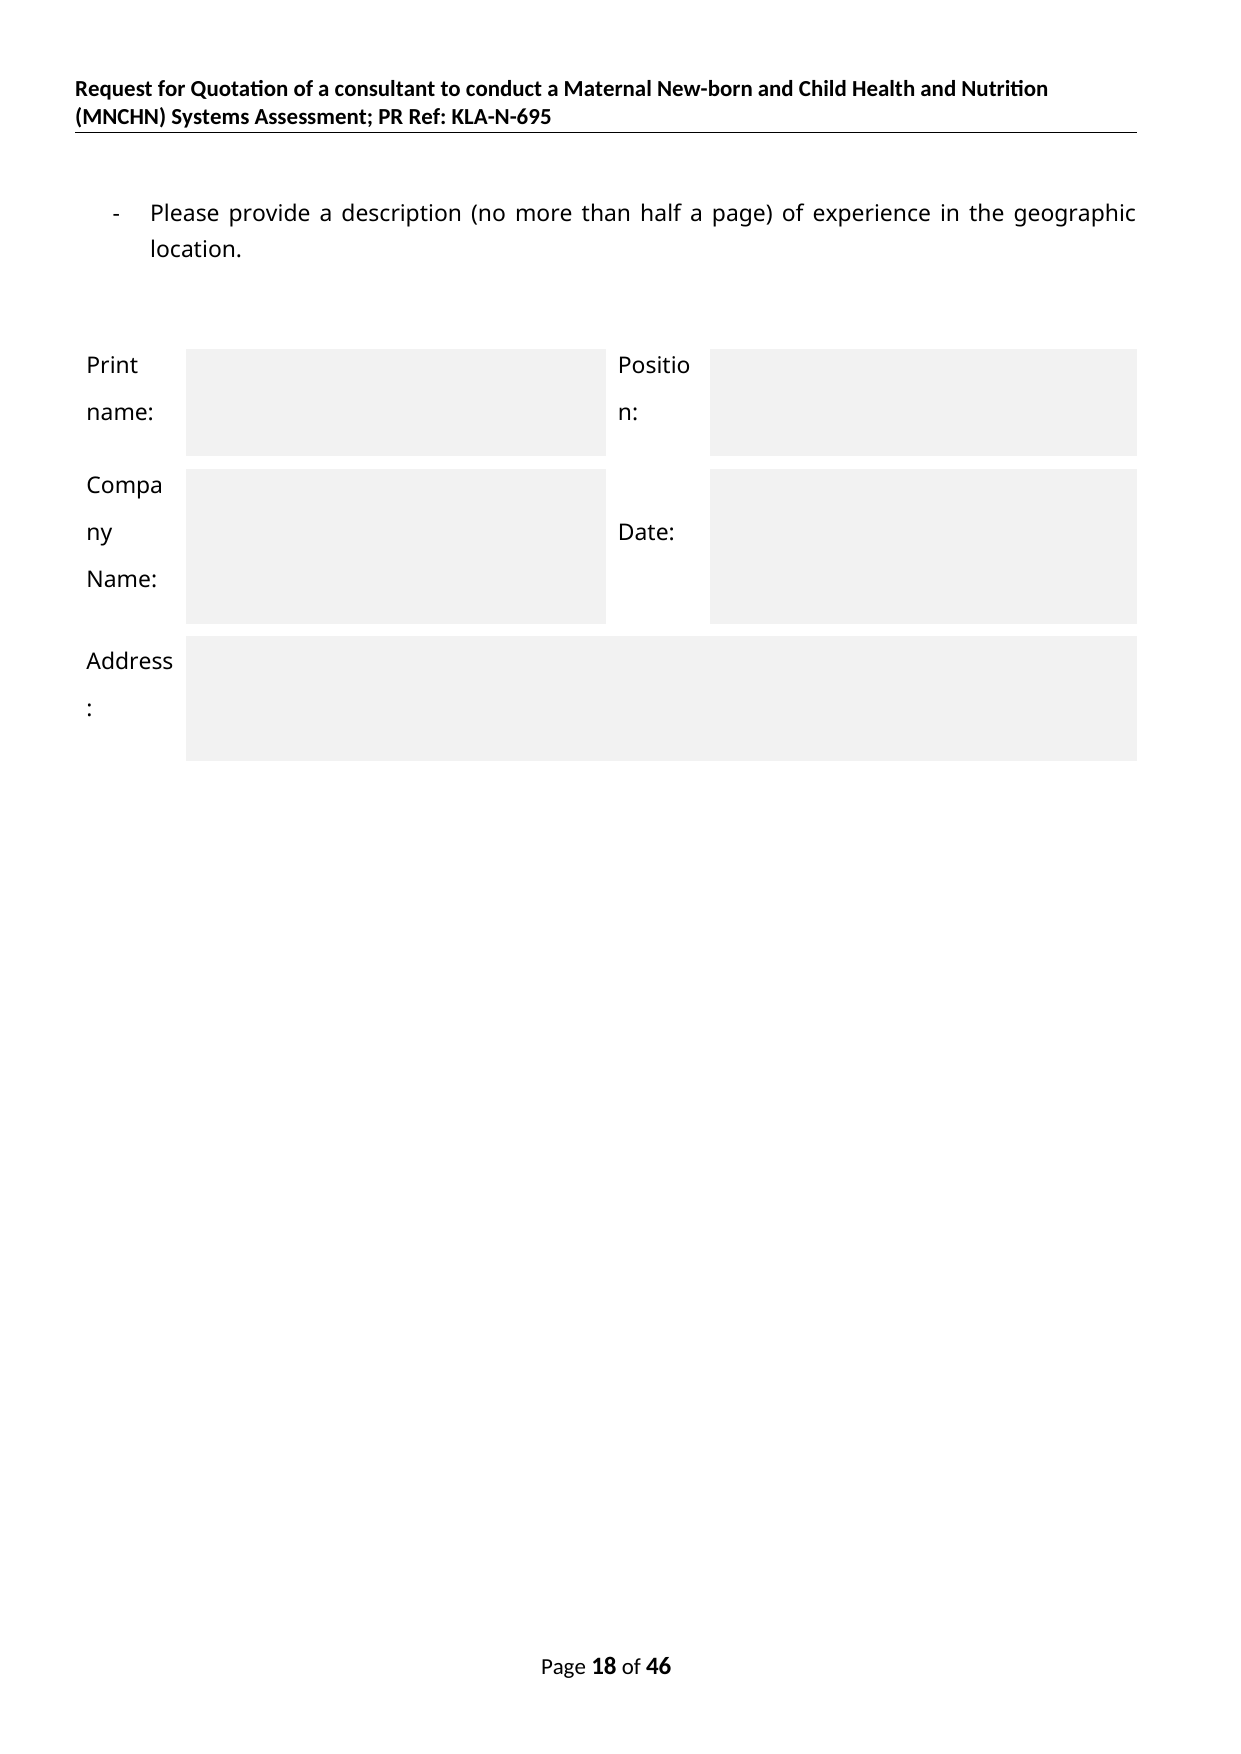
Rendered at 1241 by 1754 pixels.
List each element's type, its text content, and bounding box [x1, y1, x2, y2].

table_cell Address: [75, 624, 186, 761]
table_cell [186, 636, 1137, 761]
table_cell Company Name: [75, 456, 186, 624]
table_cell Date: [606, 469, 710, 624]
table_cell [710, 469, 1137, 624]
table_header Print name: [75, 336, 186, 456]
list Please provide a description (no more than half a page) of experience in the geographic location. [112, 197, 1137, 264]
table_header [186, 349, 606, 456]
table_cell [186, 469, 606, 624]
table_header [710, 349, 1137, 456]
table_header Position: [606, 349, 710, 456]
